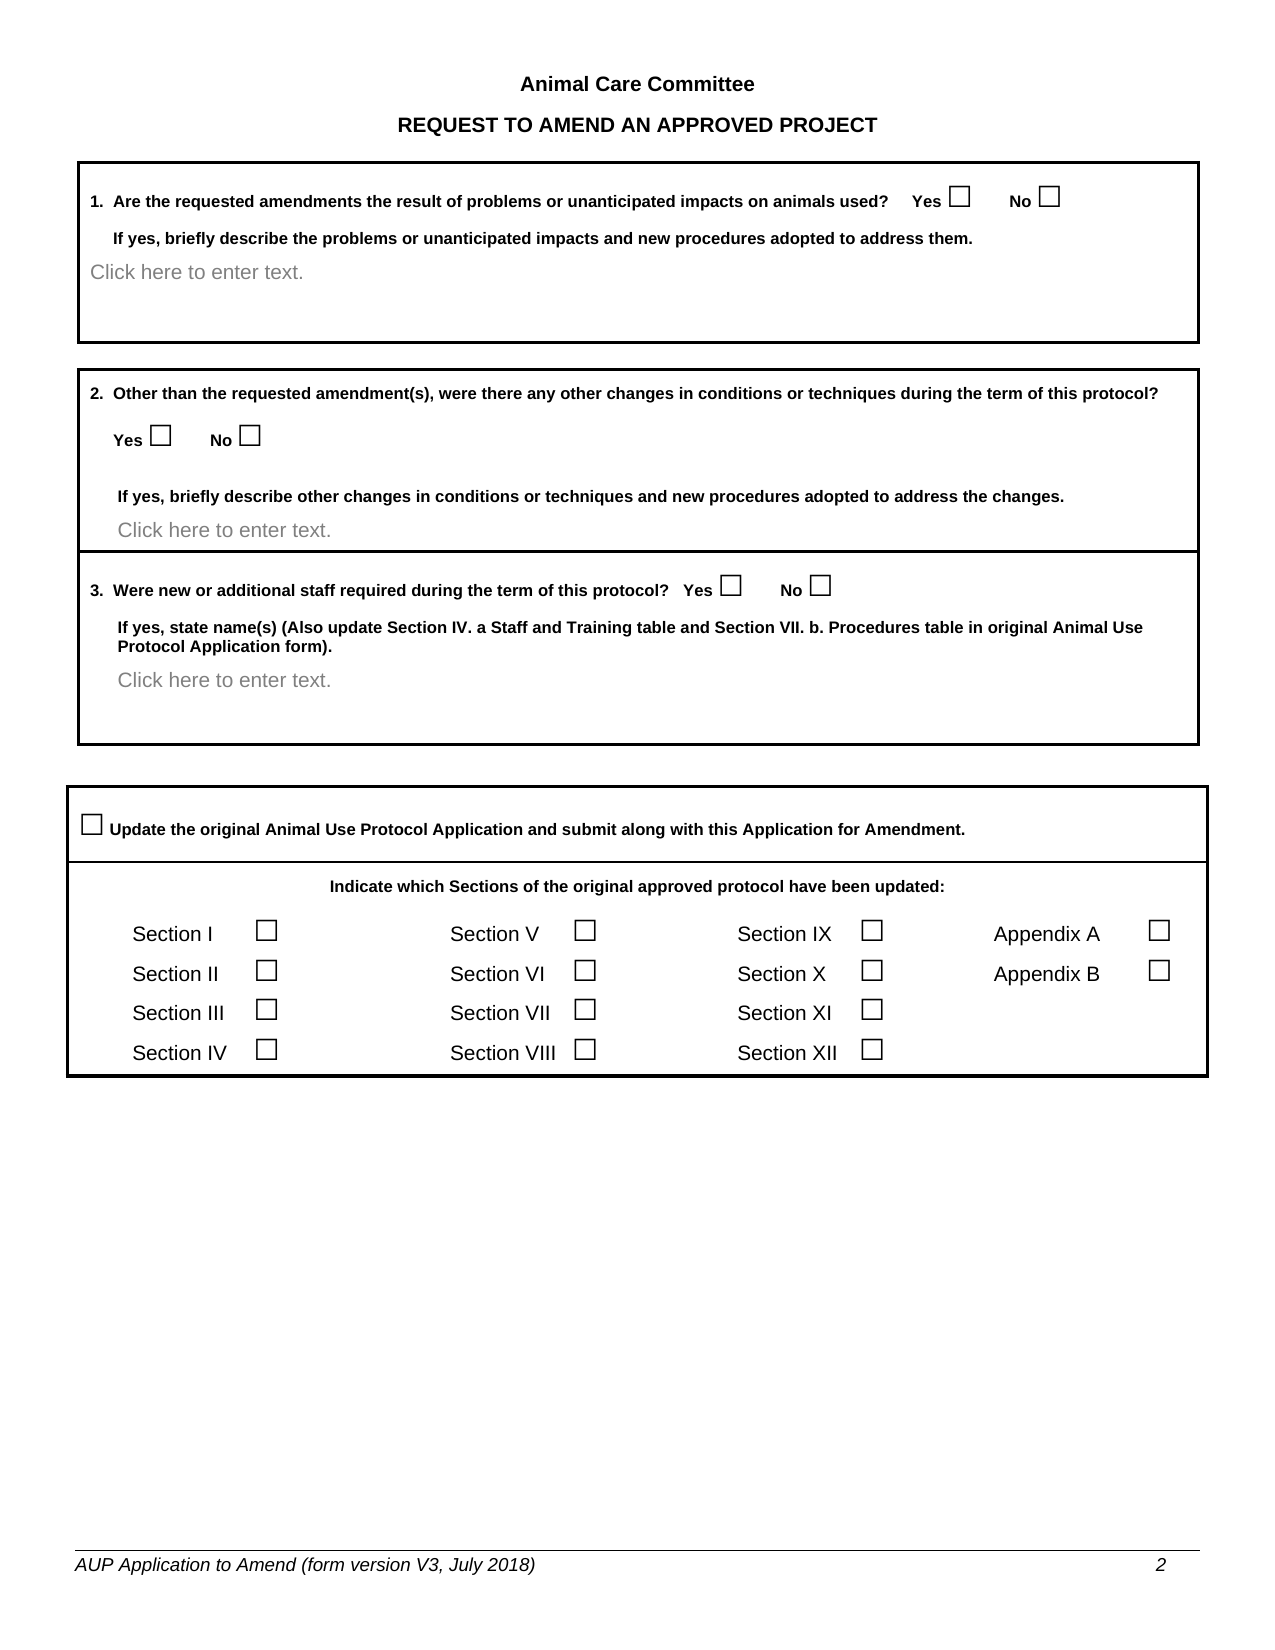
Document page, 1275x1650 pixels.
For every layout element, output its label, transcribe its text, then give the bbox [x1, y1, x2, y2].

table_header 1. Are the requested amendments the result of problems or unanticipated impacts on animals used? Yes No If yes, briefly describe the problems or unanticipated impacts and new procedures adopted to address them. [80, 164, 1197, 341]
table_header Update the original Animal Use Protocol Application and submit along with this Application for Amendment. [69, 788, 1206, 861]
table_cell Appendix A Appendix B [969, 910, 1206, 1074]
subtitle Animal Care Committee [75, 72, 1200, 96]
table_cell 3. Were new or additional staff required during the term of this protocol? Yes No If yes, state name(s) (Also update Section IV. a Staff and Training table and Section VII. b. Procedures table in original Animal Use Protocol Application form). [80, 553, 1197, 743]
table_cell Section IX Section X Section XI Section XII [682, 910, 969, 1074]
table_cell Section I Section II Section III Section IV [69, 910, 395, 1074]
table_cell Indicate which Sections of the original approved protocol have been updated: [69, 863, 1206, 910]
table_header 2. Other than the requested amendment(s), were there any other changes in conditions or techniques during the term of this protocol? Yes No If yes, briefly describe other changes in conditions or techniques and new procedures adopted to address the changes. [80, 371, 1197, 550]
table_cell Section V Section VI Section VII Section VIII [395, 910, 682, 1074]
subtitle REQUEST TO AMEND AN APPROVED PROJECT [75, 113, 1200, 137]
